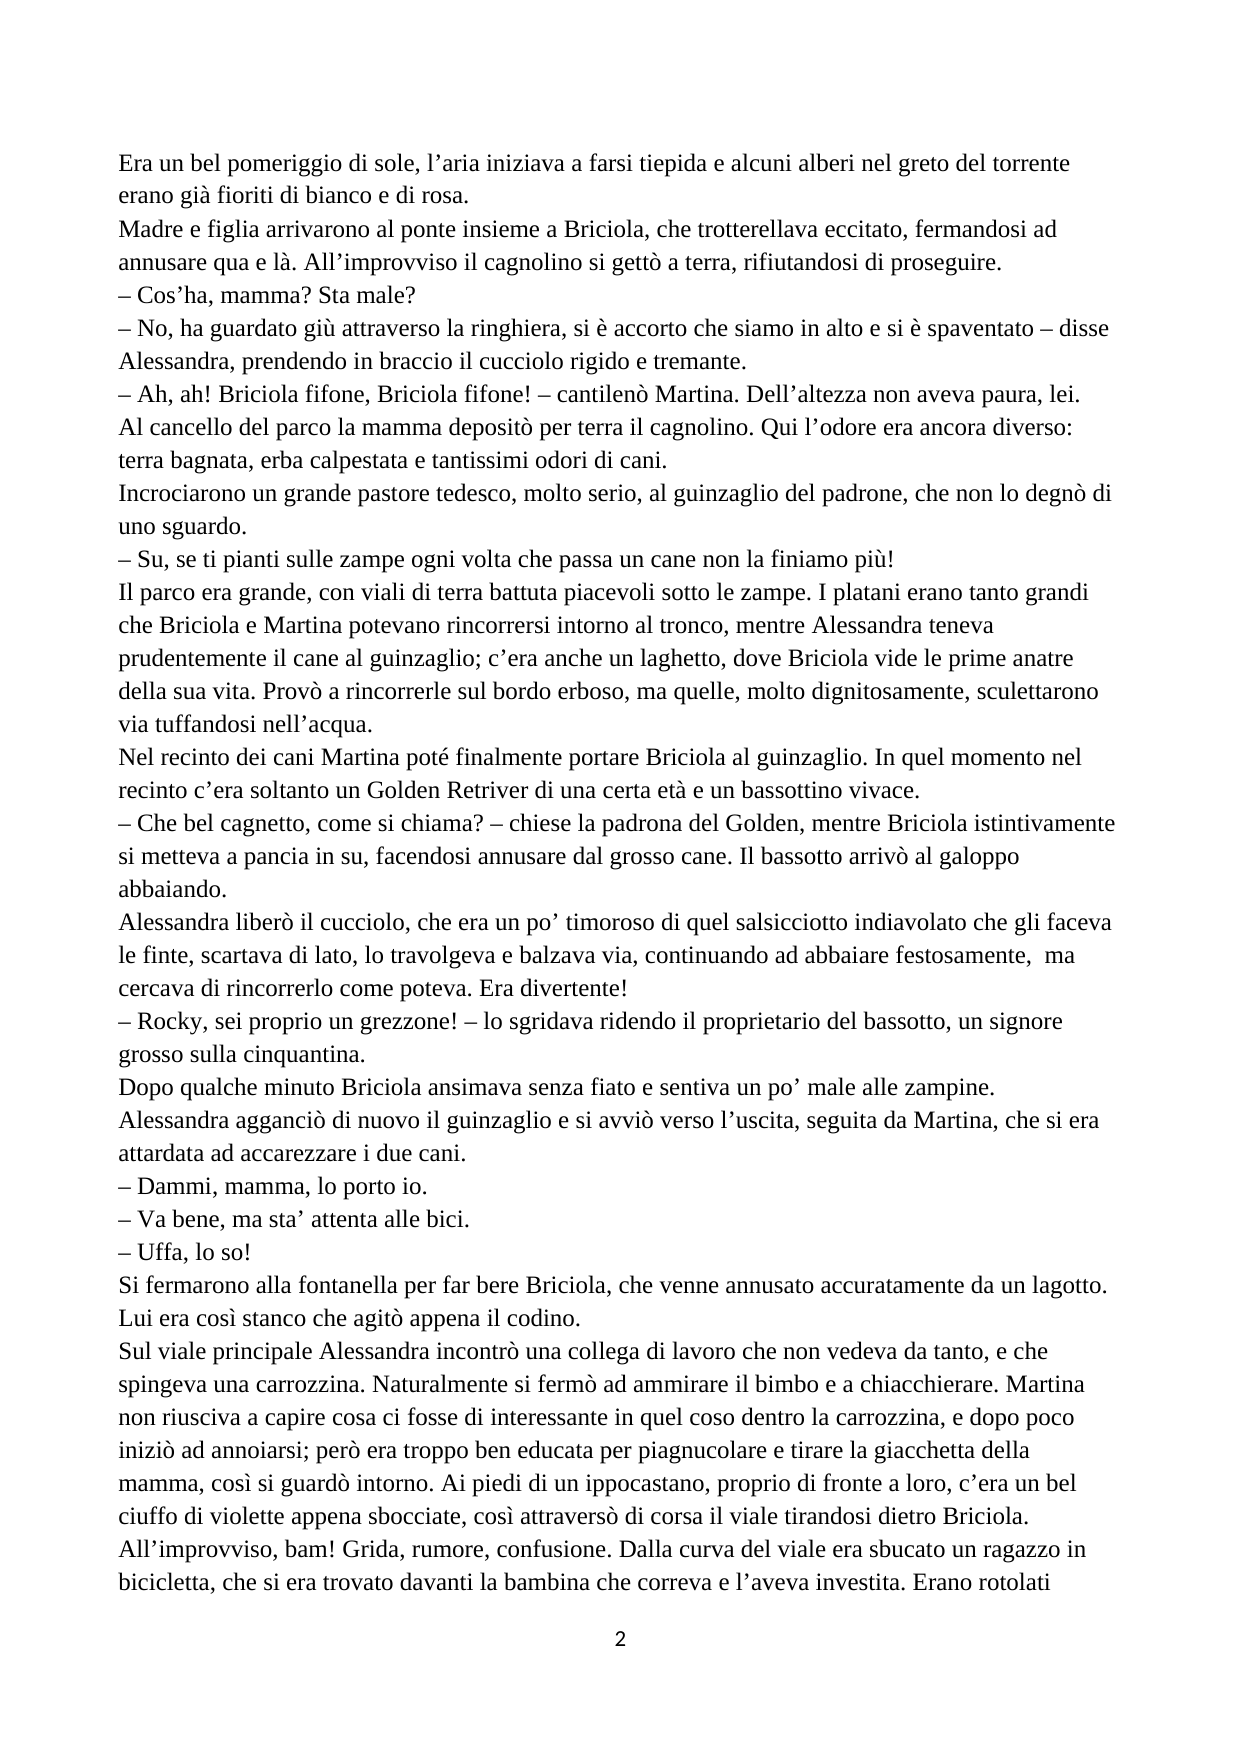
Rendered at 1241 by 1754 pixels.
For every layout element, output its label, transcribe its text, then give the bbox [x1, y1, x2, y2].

text Al cancello del parco la mamma depositò per terra il cagnolino. Qui l’odore era ancora diverso: terra bagnata, erba calpestata e tantissimi odori di cani. [118, 412, 1122, 473]
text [118, 1336, 1122, 1596]
text Nel recinto dei cani Martina poté finalmente portare Briciola al guinzaglio. In quel momento nel recinto c’era soltanto un Golden Retriver di una certa età e un bassottino vivace. [118, 742, 1122, 804]
text – Ah, ah! Briciola fifone, Briciola fifone! – cantilenò Martina. Dell’altezza non aveva paura, lei. [118, 379, 1122, 407]
text Madre e figlia arrivarono al ponte insieme a Briciola, che trotterellava eccitato, fermandosi ad annusare qua e là. All’improvviso il cagnolino si gettò a terra, rifiutandosi di proseguire. [118, 214, 1122, 275]
text Si fermarono alla fontanella per far bere Briciola, che venne annusato accuratamente da un lagotto. Lui era così stanco che agitò appena il codino. [118, 1270, 1122, 1332]
text – Rocky, sei proprio un grezzone! – lo sgridava ridendo il proprietario del bassotto, un signore grosso sulla cinquantina. [118, 1006, 1122, 1068]
text Era un bel pomeriggio di sole, l’aria iniziava a farsi tiepida e alcuni alberi nel greto del torrente erano già fioriti di bianco e di rosa. [118, 148, 1122, 209]
text – Su, se ti pianti sulle zampe ogni volta che passa un cane non la finiamo più! [118, 544, 1122, 573]
text – Dammi, mamma, lo porto io. [118, 1171, 1122, 1200]
text Alessandra liberò il cucciolo, che era un po’ timoroso di quel salsicciotto indiavolato che gli faceva le finte, scartava di lato, lo travolgeva e balzava via, continuando ad abbaiare festosamente, ma cercava di rincorrerlo come poteva. Era divertente! [118, 907, 1122, 1002]
text – Va bene, ma sta’ attenta alle bici. [118, 1204, 1122, 1233]
text – Uffa, lo so! [118, 1237, 1122, 1266]
text Incrociarono un grande pastore tedesco, molto serio, al guinzaglio del padrone, che non lo degnò di uno sguardo. [118, 478, 1122, 539]
text – Cos’ha, mamma? Sta male? [118, 280, 1122, 308]
text Alessandra agganciò di nuovo il guinzaglio e si avviò verso l’uscita, seguita da Martina, che si era attardata ad accarezzare i due cani. [118, 1105, 1122, 1167]
text Dopo qualche minuto Briciola ansimava senza fiato e sentiva un po’ male alle zampine. [118, 1072, 1122, 1101]
text – No, ha guardato giù attraverso la ringhiera, si è accorto che siamo in alto e si è spaventato – disse Alessandra, prendendo in braccio il cucciolo rigido e tremante. [118, 313, 1122, 374]
text Il parco era grande, con viali di terra battuta piacevoli sotto le zampe. I platani erano tanto grandi che Briciola e Martina potevano rincorrersi intorno al tronco, mentre Alessandra teneva prudentemente il cane al guinzaglio; c’era anche un laghetto, dove Briciola vide le prime anatre della sua vita. Provò a rincorrerle sul bordo erboso, ma quelle, molto dignitosamente, sculettarono via tuffandosi nell’acqua. [118, 577, 1122, 738]
text – Che bel cagnetto, come si chiama? – chiese la padrona del Golden, mentre Briciola istintivamente si metteva a pancia in su, facendosi annusare dal grosso cane. Il bassotto arrivò al galoppo abbaiando. [118, 808, 1122, 903]
